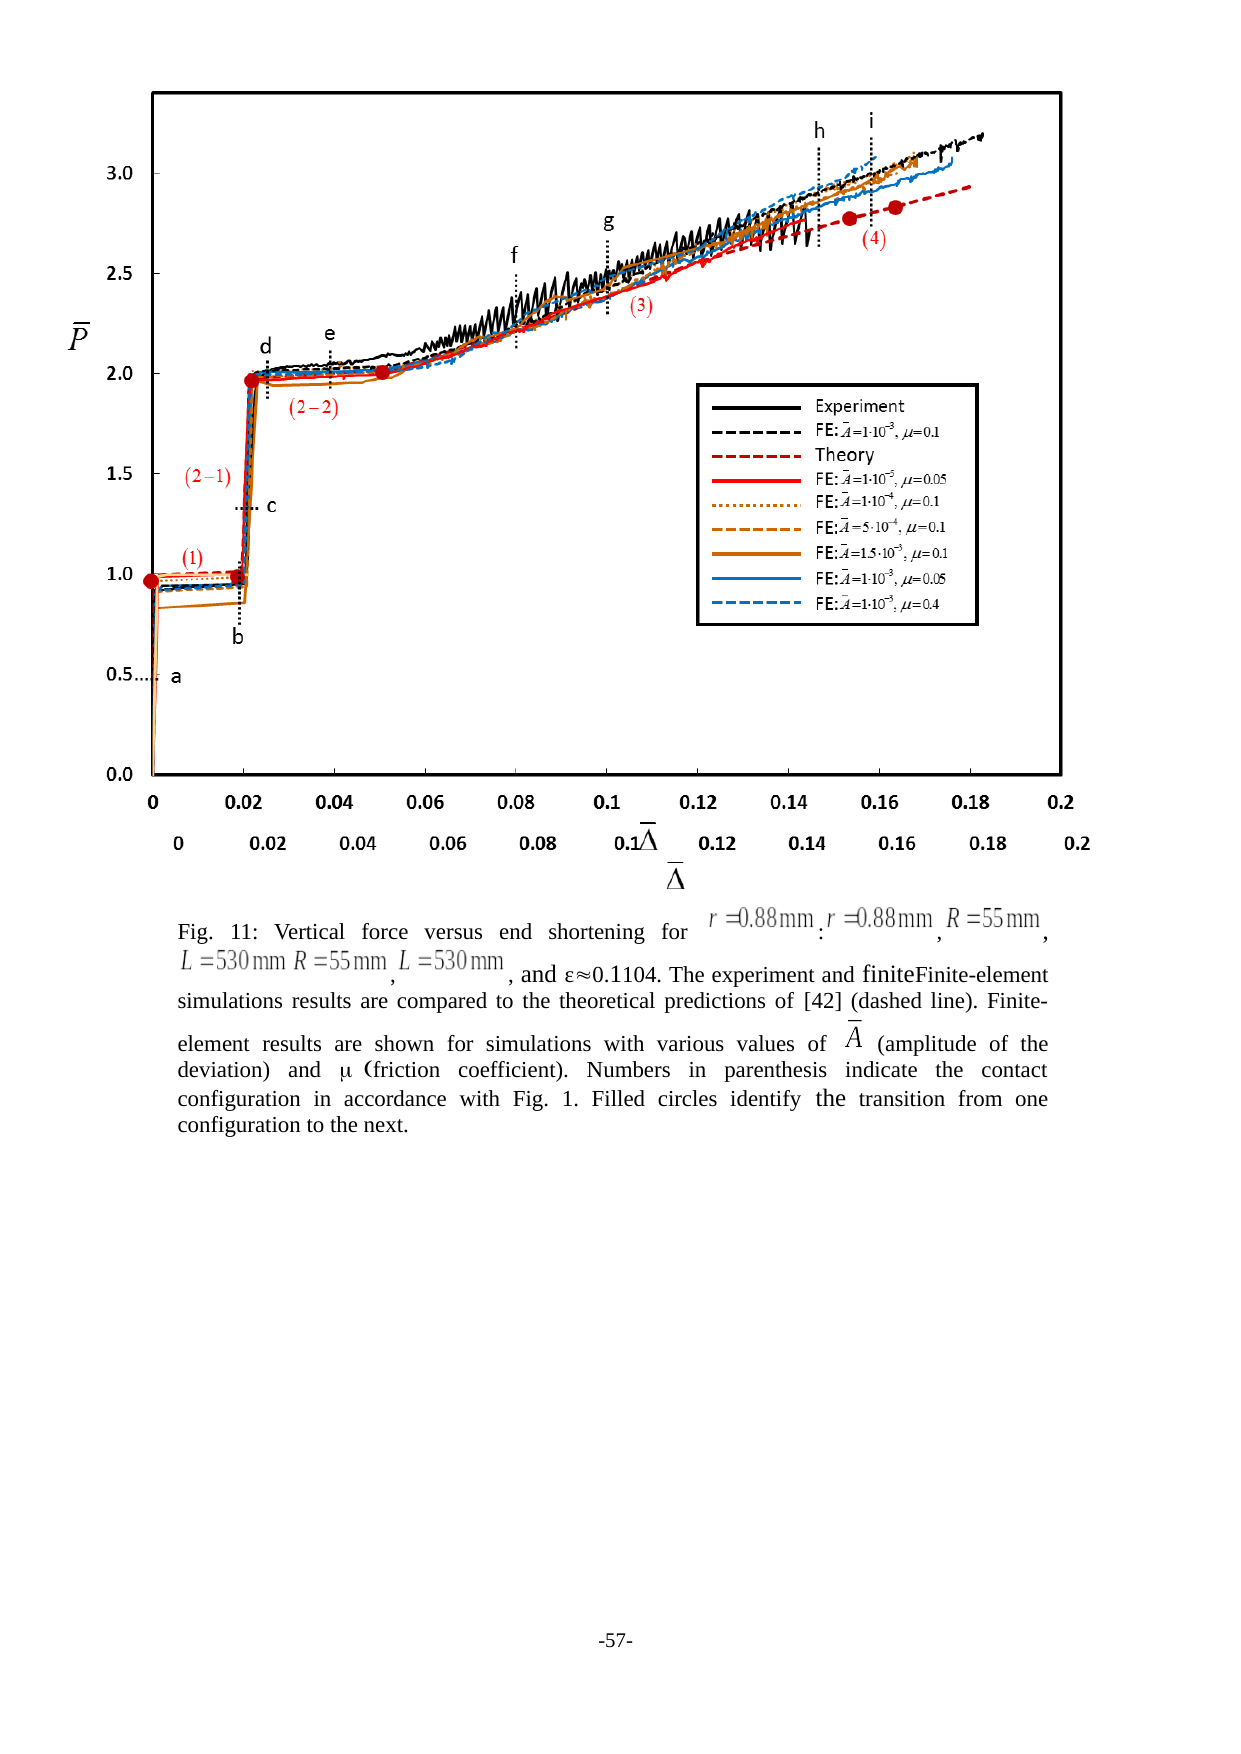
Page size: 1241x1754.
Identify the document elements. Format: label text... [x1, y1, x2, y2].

picture [58, 61, 1202, 894]
text Fig. : Vertical force versus end shortening for,, ε0.. The experiment and -element simulations results are compared to the theoretical predictions of [42] (dashed line). Finite-element results are shown for simulations with various values of (amplitude of the deviation) and friction coefficient). Numbers in parenthesis indicate the contact configuration in accordance with Fig. 1. Filled circles identify transition from one configuration to the next. [177, 902, 1048, 1138]
